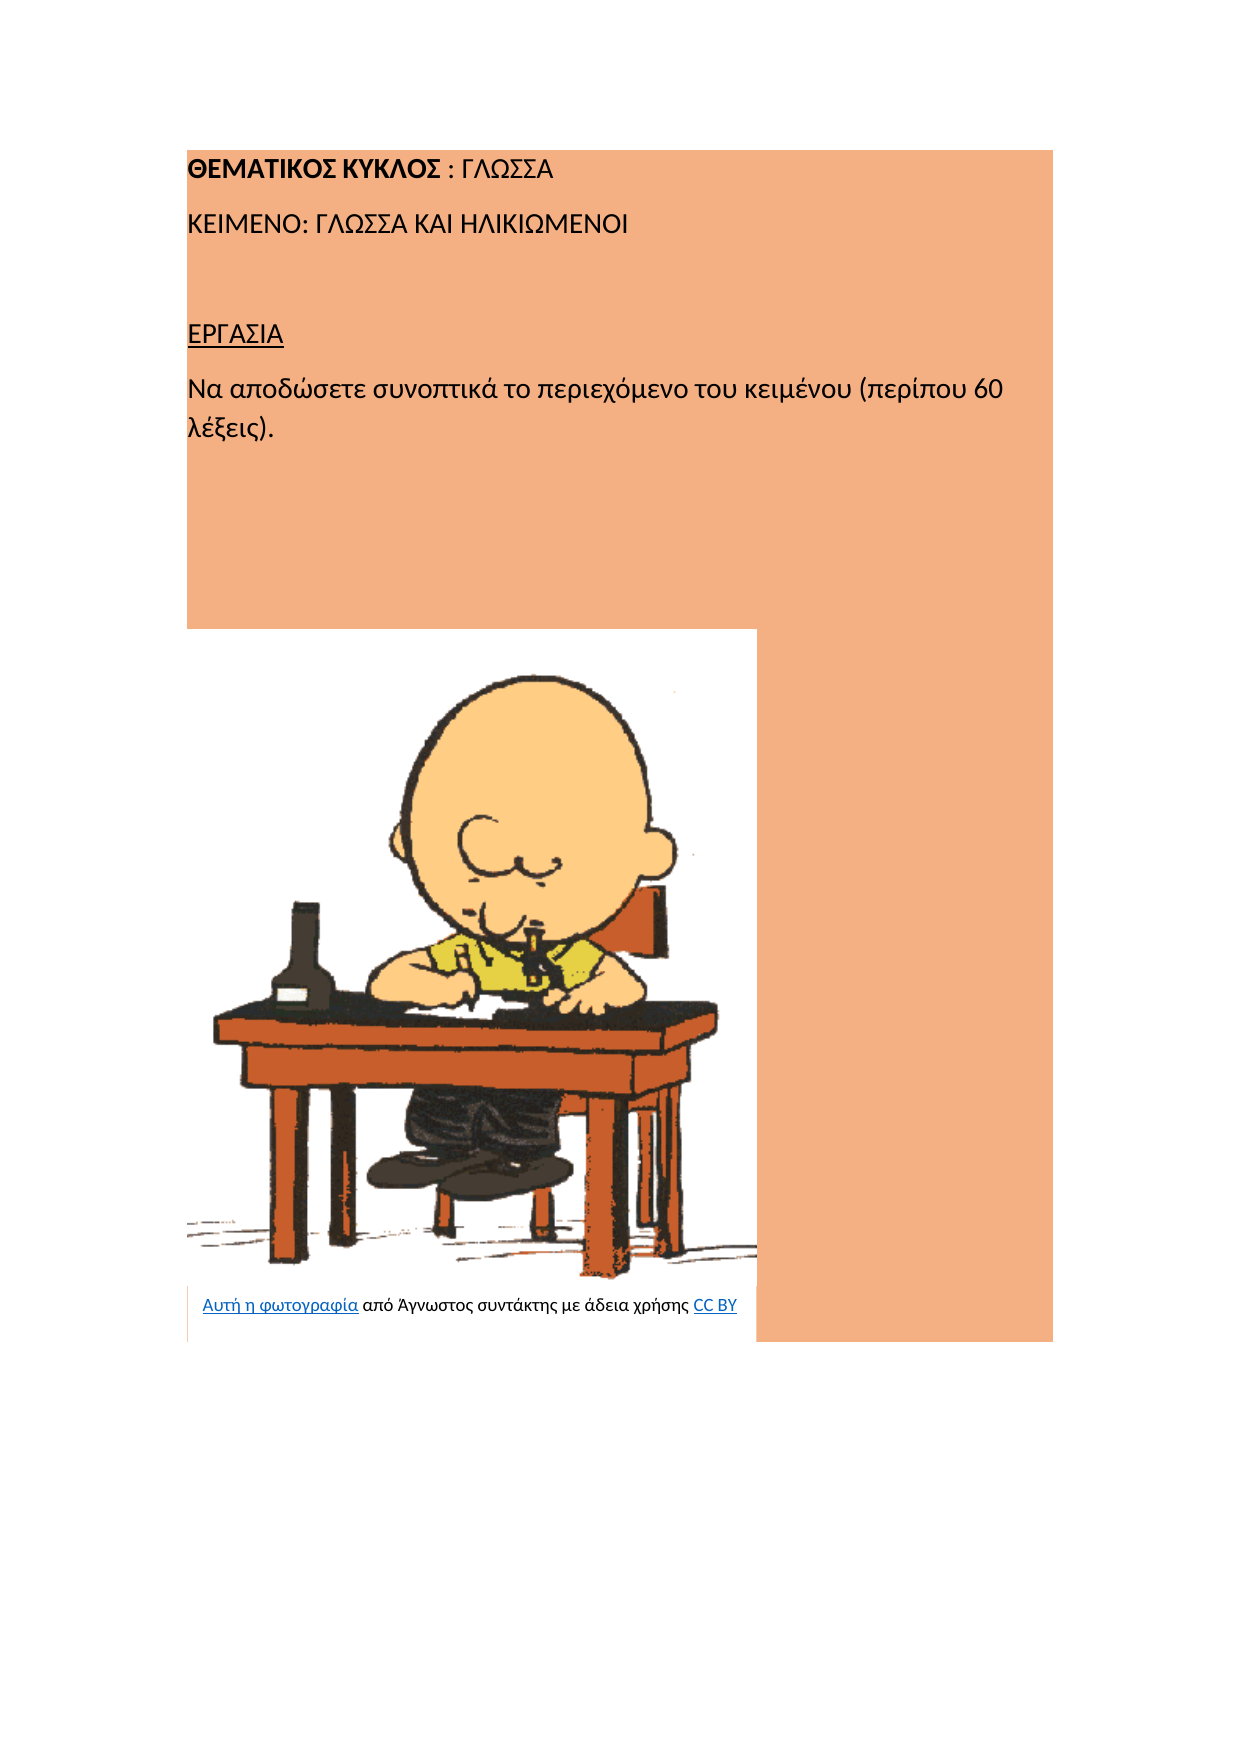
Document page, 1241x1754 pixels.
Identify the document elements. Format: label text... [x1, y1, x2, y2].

text Να αποδώσετε συνοπτικά το περιεχόμενο του κειμένου (περίπου 60 λέξεις). [187, 370, 1053, 444]
picture [187, 629, 757, 1285]
text ΕΡΓΑΣΙΑ [187, 315, 1053, 351]
text ΚΕΙΜΕΝΟ: ΓΛΩΣΣΑ ΚΑΙ ΗΛΙΚΙΩΜΕΝΟΙ [187, 205, 1053, 241]
text ΘΕΜΑΤΙΚΟΣ ΚΥΚΛΟΣ : ΓΛΩΣΣΑ [187, 150, 1053, 186]
